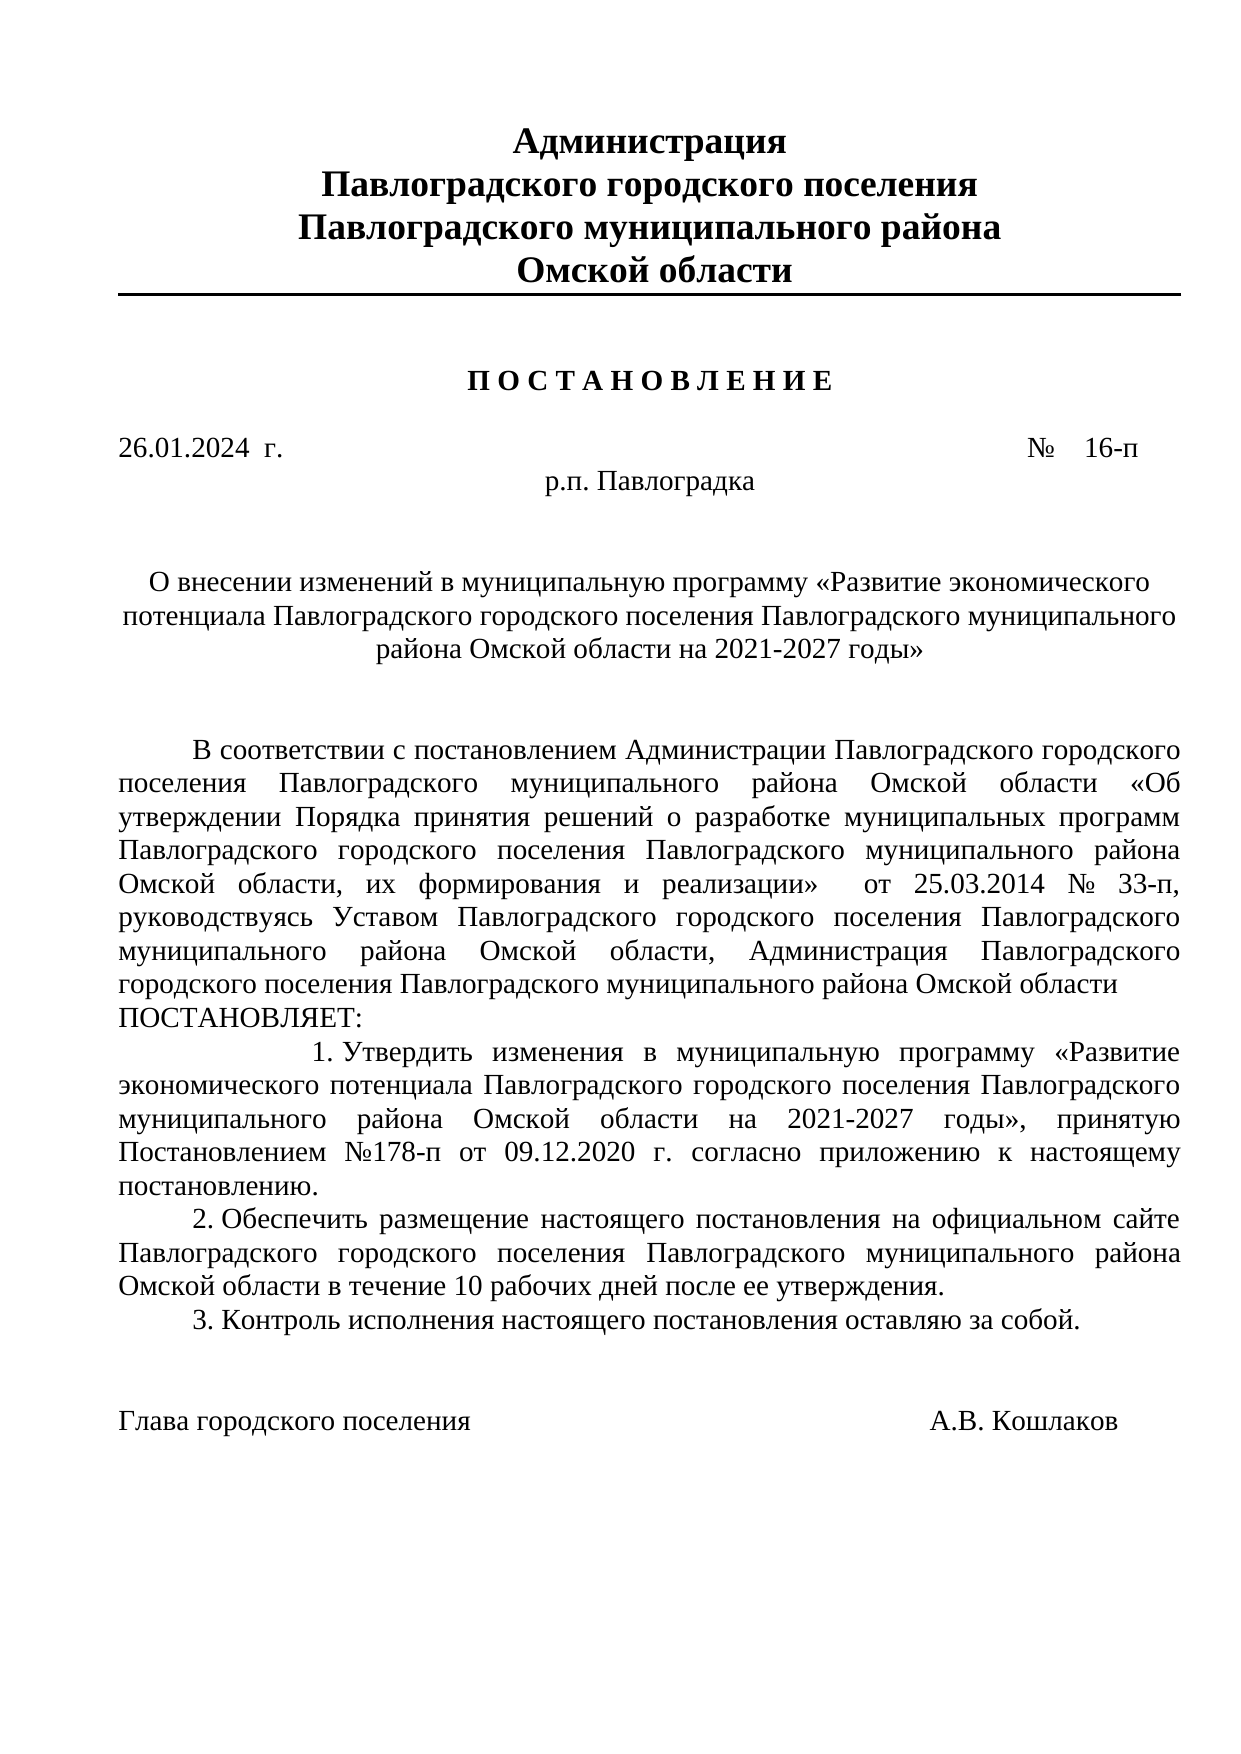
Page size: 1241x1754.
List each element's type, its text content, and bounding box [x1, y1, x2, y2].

text р.п. Павлоградка [118, 463, 1181, 497]
text 1. Утвердить изменения в муниципальную программу «Развитие экономического потенциала Павлоградского городского поселения Павлоградского муниципального района Омской области на 2021-2027 годы», принятую Постановлением №178-п от 09.12.2020 г. согласно приложению к настоящему постановлению. [118, 1034, 1181, 1201]
text Администрация [118, 118, 1181, 161]
text 2. Обеспечить размещение настоящего постановления на официальном сайте Павлоградского городского поселения Павлоградского муниципального района Омской области в течение 10 рабочих дней после ее утверждения. [118, 1201, 1181, 1302]
text 3. Контроль исполнения настоящего постановления оставляю за собой. [118, 1302, 1181, 1336]
text Омской области [118, 247, 1181, 293]
text П О С Т А Н О В Л Е Н И Е [118, 363, 1181, 396]
text Павлоградского городского поселения [118, 161, 1181, 204]
text ПОСТАНОВЛЯЕТ: [118, 1000, 1181, 1034]
text 26.01.2024 г. № 16-п [118, 430, 1181, 463]
text Павлоградского муниципального района [118, 204, 1181, 247]
text О внесении изменений в муниципальную программу «Развитие экономического потенциала Павлоградского городского поселения Павлоградского муниципального района Омской области на 2021-2027 годы» [118, 564, 1181, 665]
text В соответствии с постановлением Администрации Павлоградского городского поселения Павлоградского муниципального района Омской области «Об утверждении Порядка принятия решений о разработке муниципальных программ Павлоградского городского поселения Павлоградского муниципального района Омской области, их формирования и реализации» от 25.03.2014 № 33-п, руководствуясь Уставом Павлоградского городского поселения Павлоградского муниципального района Омской области, Администрация Павлоградского городского поселения Павлоградского муниципального района Омской области [118, 732, 1181, 1000]
text Глава городского поселения А.В. Кошлаков [118, 1403, 1181, 1436]
